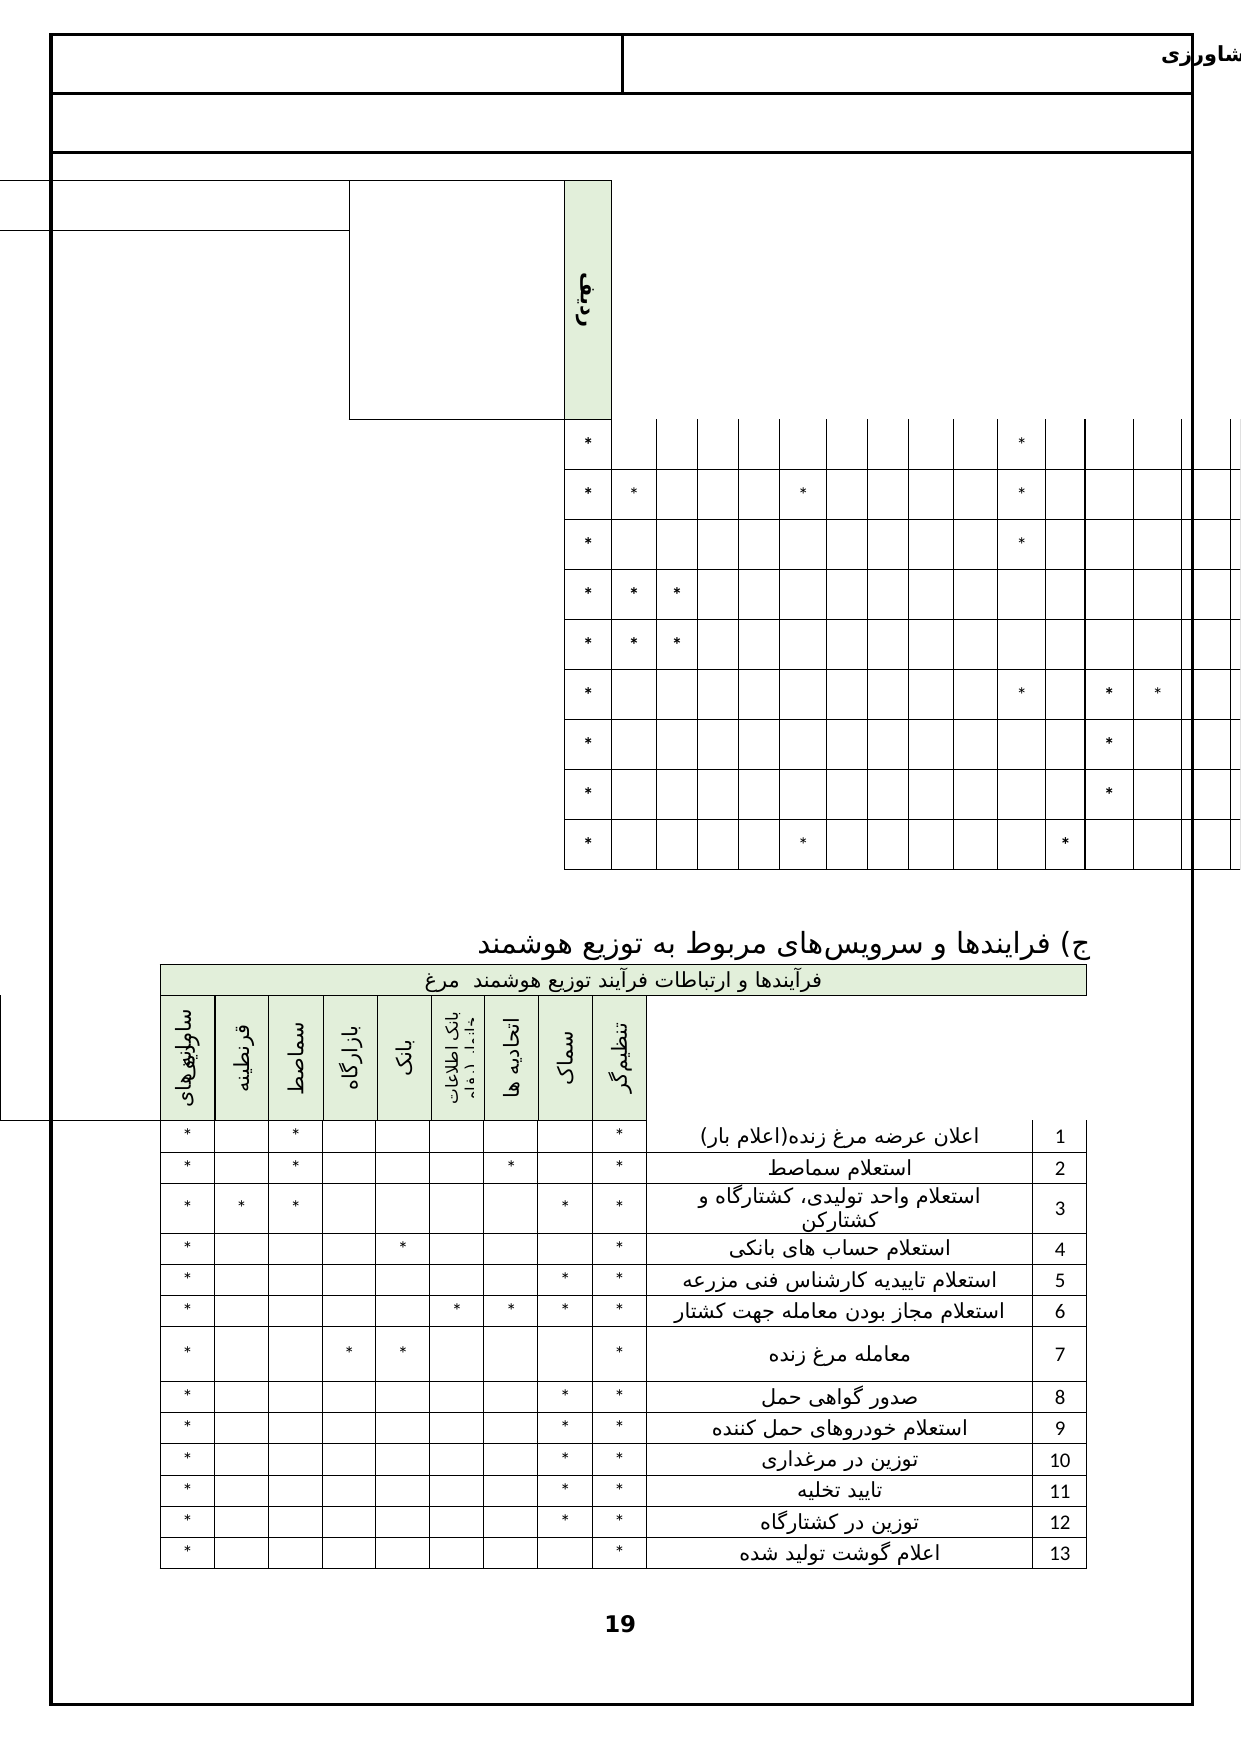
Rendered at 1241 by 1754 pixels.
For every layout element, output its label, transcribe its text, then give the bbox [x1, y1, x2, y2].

table_cell [1231, 720, 1240, 769]
table_cell 13 [1033, 1538, 1086, 1568]
table_cell * [538, 1444, 592, 1474]
table_cell [484, 1507, 537, 1537]
table_cell استعلام تاییدیه کارشناس فنی مزرعه [647, 1265, 1032, 1295]
table_cell * [593, 1234, 646, 1264]
table_cell 12 [1033, 1507, 1086, 1537]
table_cell * [323, 1327, 375, 1381]
table_cell * [1086, 770, 1133, 819]
table_cell [1086, 470, 1133, 519]
table_cell [657, 770, 697, 819]
table_cell 8 [1033, 1382, 1086, 1412]
table_cell استعلام مجاز بودن معامله جهت کشتار [647, 1296, 1032, 1326]
table_cell سامانه های توزیع هوشمند [161, 996, 214, 1120]
table_cell [215, 1121, 268, 1152]
table_cell * [538, 1413, 592, 1443]
table_cell اتحادیه ها [485, 996, 538, 1120]
table_cell [909, 620, 953, 669]
table_cell [1046, 770, 1084, 819]
table_cell * [161, 1476, 214, 1506]
table_cell * [593, 1507, 646, 1537]
table_cell [998, 570, 1045, 619]
table_cell [868, 820, 908, 869]
table_cell [1134, 720, 1181, 769]
table_cell * [538, 1476, 592, 1506]
table_cell [909, 720, 953, 769]
table_cell [376, 1507, 429, 1537]
table_cell [780, 520, 826, 569]
table_cell 6 [1033, 1296, 1086, 1326]
table_cell [1231, 520, 1240, 569]
table_cell [376, 1296, 429, 1326]
table_cell * [780, 820, 826, 869]
table_cell * [484, 1296, 537, 1326]
table_cell [827, 770, 867, 819]
table_cell [698, 770, 738, 819]
table_cell [780, 670, 826, 719]
table_cell [430, 1507, 483, 1537]
table_cell [1231, 670, 1240, 719]
table_cell [430, 1382, 483, 1412]
table_cell * [593, 1327, 646, 1381]
table_cell [1086, 620, 1133, 669]
table_cell معامله مرغ زنده [647, 1327, 1032, 1381]
table_cell * [998, 470, 1045, 519]
table_cell [739, 470, 779, 519]
table_cell [215, 1296, 268, 1326]
table_cell [484, 1538, 537, 1568]
table_cell [538, 1234, 592, 1264]
table_cell [1134, 470, 1181, 519]
table_cell 9 [1033, 1413, 1086, 1443]
table_cell * [161, 1382, 214, 1412]
table_cell [612, 820, 656, 869]
table_cell [612, 670, 656, 719]
table_cell * [593, 1265, 646, 1295]
table_cell * [161, 1327, 214, 1381]
table_cell [739, 520, 779, 569]
table_cell [269, 1234, 322, 1264]
table_cell [376, 1121, 429, 1152]
table_cell * [565, 620, 611, 669]
table_cell [827, 670, 867, 719]
table_cell * [538, 1184, 592, 1232]
table_cell [1231, 820, 1240, 869]
table_cell [698, 670, 738, 719]
table_cell 10 [1033, 1444, 1086, 1474]
table_cell [698, 570, 738, 619]
table_cell [215, 1507, 268, 1537]
table_cell [657, 670, 697, 719]
table_cell تنظیم‌گر [593, 996, 646, 1120]
table_cell استعلام واحد تولیدی، کشتارگاه و کشتارکن [647, 1184, 1032, 1232]
table_cell * [657, 570, 697, 619]
table_cell [215, 1538, 268, 1568]
table_cell * [538, 1382, 592, 1412]
table_cell * [565, 670, 611, 719]
table_cell [323, 1234, 375, 1264]
table_cell * [593, 1296, 646, 1326]
table_cell [376, 1153, 429, 1183]
table_cell [323, 1382, 375, 1412]
table_cell [998, 620, 1045, 669]
table_cell بانک اطلاعات خانوار (رفاه ایرانیان) [432, 996, 484, 1120]
table_cell [269, 1476, 322, 1506]
table_cell [909, 419, 953, 469]
table_cell [1086, 570, 1133, 619]
table_cell [1086, 820, 1133, 869]
table_cell [827, 470, 867, 519]
table_cell [1182, 570, 1230, 619]
table_cell [323, 1265, 375, 1295]
table_cell 5 [1033, 1265, 1086, 1295]
table_cell [612, 720, 656, 769]
table_cell [868, 620, 908, 669]
table_cell [323, 1444, 375, 1474]
table_cell [1046, 670, 1084, 719]
table_cell [484, 1382, 537, 1412]
table_header ردیف [565, 181, 611, 419]
table_cell [323, 1153, 375, 1183]
table_cell * [538, 1296, 592, 1326]
table_cell [657, 419, 697, 469]
table_cell [909, 470, 953, 519]
table_cell [780, 419, 826, 469]
table_cell [538, 1121, 592, 1152]
table_cell [780, 770, 826, 819]
table_cell [323, 1476, 375, 1506]
table_cell [868, 570, 908, 619]
table_cell [269, 1327, 322, 1381]
table_cell * [538, 1507, 592, 1537]
table_cell * [161, 1121, 214, 1152]
table_cell [998, 820, 1045, 869]
table_cell [1182, 620, 1230, 669]
table_cell [1046, 720, 1084, 769]
table_cell [739, 620, 779, 669]
table_cell 2 [1033, 1153, 1086, 1183]
table_cell [323, 1184, 375, 1232]
table_cell استعلام حساب های بانکی [647, 1234, 1032, 1264]
table_cell * [612, 620, 656, 669]
table_cell [215, 1476, 268, 1506]
table_cell [1046, 620, 1084, 669]
table_cell [1134, 820, 1181, 869]
table_cell [1231, 470, 1240, 519]
table_cell [780, 720, 826, 769]
table_cell * [1134, 670, 1181, 719]
table_cell * [484, 1153, 537, 1183]
table_cell [1182, 820, 1230, 869]
table_cell [698, 520, 738, 569]
table_cell [1134, 770, 1181, 819]
table_cell [1046, 520, 1084, 569]
table_cell [376, 1382, 429, 1412]
table_cell [954, 520, 997, 569]
table_cell [739, 720, 779, 769]
table_cell [269, 1444, 322, 1474]
table_cell * [998, 520, 1045, 569]
table_cell * [269, 1121, 322, 1152]
table_cell [1046, 470, 1084, 519]
table_cell * [215, 1184, 268, 1232]
table_cell [376, 1538, 429, 1568]
table_cell [1134, 570, 1181, 619]
table_cell [269, 1413, 322, 1443]
table_cell [1231, 620, 1240, 669]
table_cell [868, 670, 908, 719]
table_cell [780, 620, 826, 669]
table_cell * [376, 1234, 429, 1264]
table_cell [909, 570, 953, 619]
table_cell [1134, 620, 1181, 669]
table_cell [868, 419, 908, 469]
table_cell [909, 520, 953, 569]
table_cell [430, 1184, 483, 1232]
table_cell [998, 720, 1045, 769]
table_cell * [998, 670, 1045, 719]
table_cell [430, 1153, 483, 1183]
table_cell [484, 1234, 537, 1264]
table_cell * [565, 770, 611, 819]
table_cell * [657, 620, 697, 669]
table_cell [698, 820, 738, 869]
table_cell * [161, 1538, 214, 1568]
table_cell [1182, 419, 1230, 469]
table_cell [269, 1382, 322, 1412]
table_cell [909, 770, 953, 819]
table_cell 3 [1033, 1184, 1086, 1232]
table_cell * [565, 520, 611, 569]
table_cell [323, 1507, 375, 1537]
table_cell [827, 820, 867, 869]
table_cell * [565, 720, 611, 769]
table_cell [868, 720, 908, 769]
table_cell قرنطینه [216, 996, 268, 1120]
table_cell [657, 520, 697, 569]
table_cell 7 [1033, 1327, 1086, 1381]
table_cell [484, 1476, 537, 1506]
table_cell [430, 1121, 483, 1152]
table_cell * [1086, 670, 1133, 719]
table_cell [739, 770, 779, 819]
table_cell * [161, 1153, 214, 1183]
table_cell * [612, 470, 656, 519]
table_cell * [565, 570, 611, 619]
table_cell [1046, 419, 1084, 469]
table_cell [323, 1413, 375, 1443]
table_cell [323, 1121, 375, 1152]
table_cell [909, 820, 953, 869]
table_cell [376, 1413, 429, 1443]
table_cell [430, 1476, 483, 1506]
table_cell [215, 1413, 268, 1443]
table_cell [484, 1413, 537, 1443]
table_cell * [1046, 820, 1084, 869]
table_cell [827, 520, 867, 569]
table_cell [1182, 520, 1230, 569]
table_cell [657, 470, 697, 519]
table_cell 4 [1033, 1234, 1086, 1264]
table_cell * [565, 820, 611, 869]
table_cell [538, 1327, 592, 1381]
table_cell [538, 1153, 592, 1183]
table_cell [215, 1444, 268, 1474]
table_cell * [161, 1234, 214, 1264]
table_cell [484, 1444, 537, 1474]
table_cell [657, 720, 697, 769]
table_cell توزین در مرغداری [647, 1444, 1032, 1474]
table_cell [1182, 770, 1230, 819]
table_cell [215, 1265, 268, 1295]
table_cell [1134, 419, 1181, 469]
table_cell * [161, 1444, 214, 1474]
table_cell [215, 1382, 268, 1412]
table_cell تایید تخلیه [647, 1476, 1032, 1506]
table_cell [698, 720, 738, 769]
table_cell [868, 520, 908, 569]
table_cell صدور گواهی حمل [647, 1382, 1032, 1412]
table_cell * [538, 1265, 592, 1295]
table_cell [827, 419, 867, 469]
table_cell [827, 620, 867, 669]
table_cell [780, 570, 826, 619]
table_cell * [565, 470, 611, 519]
table_cell * [430, 1296, 483, 1326]
table_cell [827, 720, 867, 769]
table_cell [269, 1538, 322, 1568]
table_cell [612, 520, 656, 569]
table_cell [1086, 520, 1133, 569]
table_cell [868, 770, 908, 819]
table_cell استعلام سماصط [647, 1153, 1032, 1183]
table_cell [954, 620, 997, 669]
table_cell [954, 820, 997, 869]
table_header فرآیندها و ارتباطات فرآیند توزیع هوشمند مرغ [161, 965, 1086, 995]
table_cell [484, 1121, 537, 1152]
text ج) فرایندها و سرویس‌های مربوط به توزیع هوشمند [150, 927, 1090, 961]
table_cell * [593, 1382, 646, 1412]
table_cell [954, 770, 997, 819]
table_cell بانک [378, 996, 431, 1120]
table_cell * [593, 1121, 646, 1152]
table_cell * [593, 1538, 646, 1568]
table_cell * [593, 1476, 646, 1506]
table_cell [1231, 419, 1240, 469]
table_cell [215, 1327, 268, 1381]
table_cell بازارگاه [324, 996, 377, 1120]
table_cell [215, 1153, 268, 1183]
table_cell * [161, 1296, 214, 1326]
table_cell اعلام گوشت تولید شده [647, 1538, 1032, 1568]
table_cell 1 [1033, 1120, 1086, 1152]
table_cell * [593, 1444, 646, 1474]
table_cell [430, 1327, 483, 1381]
table_cell [954, 419, 997, 469]
table_cell اعلان عرضه مرغ زنده(اعلام بار) [647, 1120, 1032, 1152]
table_cell [612, 419, 656, 469]
table_cell [909, 670, 953, 719]
table_cell [1134, 520, 1181, 569]
table_cell [376, 1265, 429, 1295]
table_cell [954, 470, 997, 519]
table_cell [484, 1265, 537, 1295]
table_cell 11 [1033, 1476, 1086, 1506]
table_cell [430, 1265, 483, 1295]
table_cell [827, 570, 867, 619]
table_cell * [998, 419, 1045, 469]
table_cell [1086, 419, 1133, 469]
table_cell [954, 670, 997, 719]
table_cell توزین در کشتارگاه [647, 1507, 1032, 1537]
table_cell * [565, 420, 611, 469]
table_cell [954, 720, 997, 769]
table_cell * [780, 470, 826, 519]
table_cell [323, 1296, 375, 1326]
table_cell [1046, 570, 1084, 619]
table_cell [739, 670, 779, 719]
table_cell [376, 1184, 429, 1232]
table_cell [1231, 770, 1240, 819]
table_cell * [593, 1184, 646, 1232]
table_cell * [593, 1413, 646, 1443]
table_cell [215, 1234, 268, 1264]
table_cell * [612, 570, 656, 619]
table_cell [538, 1538, 592, 1568]
table_cell [739, 820, 779, 869]
table_cell * [376, 1327, 429, 1381]
table_cell [323, 1538, 375, 1568]
table_cell [1182, 470, 1230, 519]
table_cell [612, 770, 656, 819]
table_cell [739, 570, 779, 619]
table_cell سماصط [269, 996, 323, 1120]
table_cell [430, 1234, 483, 1264]
table_cell * [1086, 720, 1133, 769]
table_cell [269, 1296, 322, 1326]
table_cell [376, 1444, 429, 1474]
table_cell * [161, 1413, 214, 1443]
table_cell [1182, 720, 1230, 769]
table_cell [657, 820, 697, 869]
table_cell * [161, 1507, 214, 1537]
table_cell * [269, 1153, 322, 1183]
table_cell [269, 1265, 322, 1295]
table_cell [698, 620, 738, 669]
table_cell [430, 1538, 483, 1568]
table_cell [269, 1507, 322, 1537]
table_cell [376, 1476, 429, 1506]
table_cell [998, 770, 1045, 819]
table_cell [430, 1413, 483, 1443]
table_cell [1182, 670, 1230, 719]
table_cell [484, 1327, 537, 1381]
table_cell [739, 419, 779, 469]
table_cell * [269, 1184, 322, 1232]
table_cell استعلام خودروهای حمل کننده [647, 1413, 1032, 1443]
table_cell [698, 470, 738, 519]
table_cell [1231, 570, 1240, 619]
table_cell * [593, 1153, 646, 1183]
table_cell [430, 1444, 483, 1474]
table_cell سماک [539, 996, 592, 1120]
table_cell * [161, 1184, 214, 1232]
table_cell * [161, 1265, 214, 1295]
table_cell [868, 470, 908, 519]
table_cell [698, 419, 738, 469]
table_cell [954, 570, 997, 619]
table_cell [484, 1184, 537, 1232]
